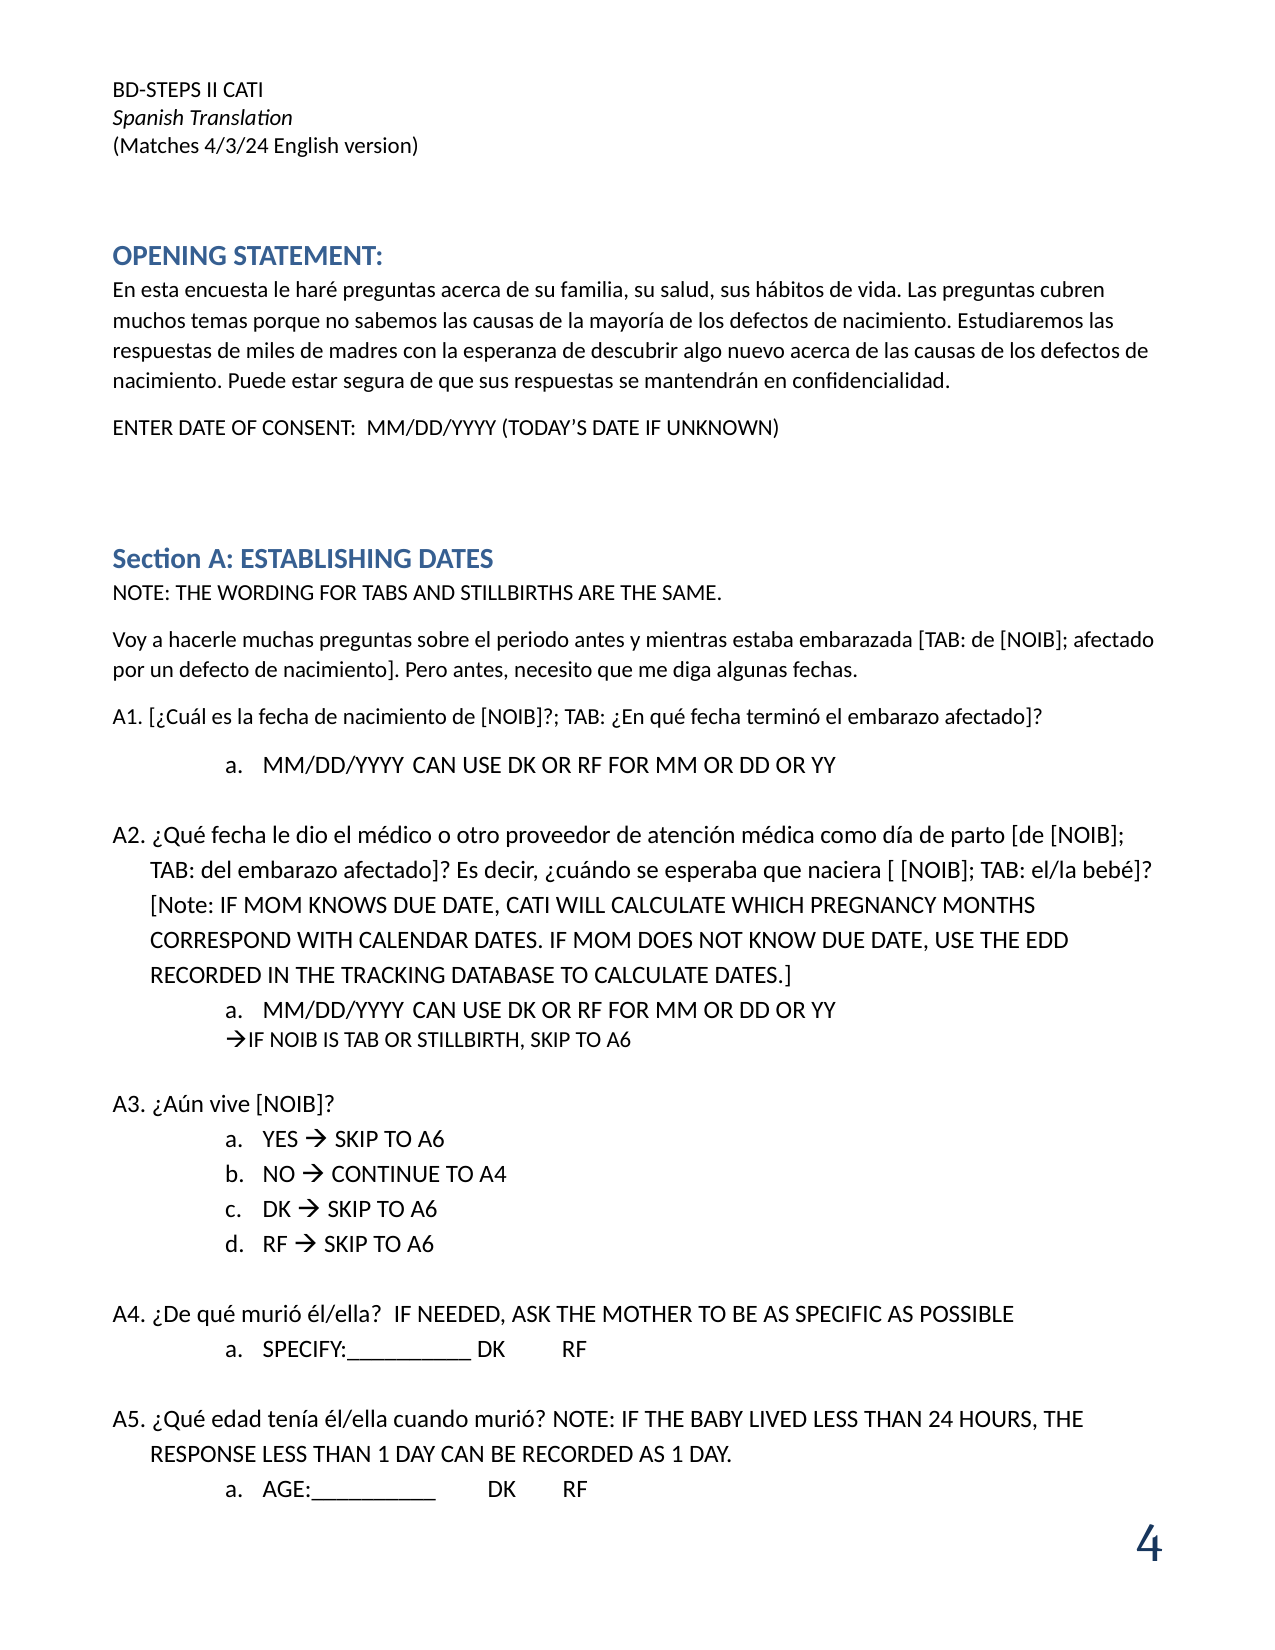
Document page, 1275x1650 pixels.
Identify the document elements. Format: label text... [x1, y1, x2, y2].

subtitle OPENING STATEMENT: [112, 237, 1162, 273]
text En esta encuesta le haré preguntas acerca de su familia, su salud, sus hábitos de vida. Las preguntas cubren muchos temas porque no sabemos las causas de la mayoría de los defectos de nacimiento. Estudiaremos las respuestas de miles de madres con la esperanza de descubrir algo nuevo acerca de las causas de los defectos de nacimiento. Puede estar segura de que sus respuestas se mantendrán en confidencialidad. [112, 276, 1162, 394]
list AGE:__________ DK RF [225, 1473, 1162, 1503]
text IF NOIB IS TAB OR STILLBIRTH, SKIP TO A6 [187, 1025, 1162, 1053]
text Voy a hacerle muchas preguntas sobre el periodo antes y mientras estaba embarazada [TAB: de [NOIB]; afectado por un defecto de nacimiento]. Pero antes, necesito que me diga algunas fechas. [112, 625, 1162, 684]
list A2. ¿Qué fecha le dio el médico o otro proveedor de atención médica como día de parto [de [NOIB]; TAB: del embarazo afectado]? Es decir, ¿cuándo se esperaba que naciera [ [NOIB]; TAB: el/la bebé]? [Note: IF MOM KNOWS DUE DATE, CATI WILL CALCULATE WHICH PREGNANCY MONTHS CORRESPOND WITH CALENDAR DATES. IF MOM DOES NOT KNOW DUE DATE, USE THE EDD RECORDED IN THE TRACKING DATABASE TO CALCULATE DATES.] [112, 819, 1162, 990]
list YES SKIP TO A6 [225, 1123, 1162, 1153]
list SPECIFY:__________ DK RF [225, 1333, 1162, 1363]
list A4. ¿De qué murió él/ella? IF NEEDED, ASK THE MOTHER TO BE AS SPECIFIC AS POSSIBLE [112, 1298, 1162, 1328]
text NOTE: THE WORDING FOR TABS AND STILLBIRTHS ARE THE SAME. [112, 578, 1162, 607]
list DK SKIP TO A6 [225, 1193, 1162, 1223]
text ENTER DATE OF CONSENT: MM/DD/YYYY (TODAY’S DATE IF UNKNOWN) [112, 413, 1162, 441]
text A1. [¿Cuál es la fecha de nacimiento de [NOIB]?; TAB: ¿En qué fecha terminó el embarazo afectado]? [112, 702, 1162, 731]
list MM/DD/YYYY CAN USE DK OR RF FOR MM OR DD OR YY [225, 749, 1162, 780]
list MM/DD/YYYY CAN USE DK OR RF FOR MM OR DD OR YY [225, 994, 1162, 1025]
list RF SKIP TO A6 [225, 1228, 1162, 1258]
list NO CONTINUE TO A4 [225, 1158, 1162, 1188]
list A3. ¿Aún vive [NOIB]? [112, 1088, 1162, 1118]
list A5. ¿Qué edad tenía él/ella cuando murió? NOTE: IF THE BABY LIVED LESS THAN 24 HOURS, THE RESPONSE LESS THAN 1 DAY CAN BE RECORDED AS 1 DAY. [112, 1403, 1162, 1468]
subtitle Section A: ESTABLISHING DATES [112, 540, 1162, 576]
